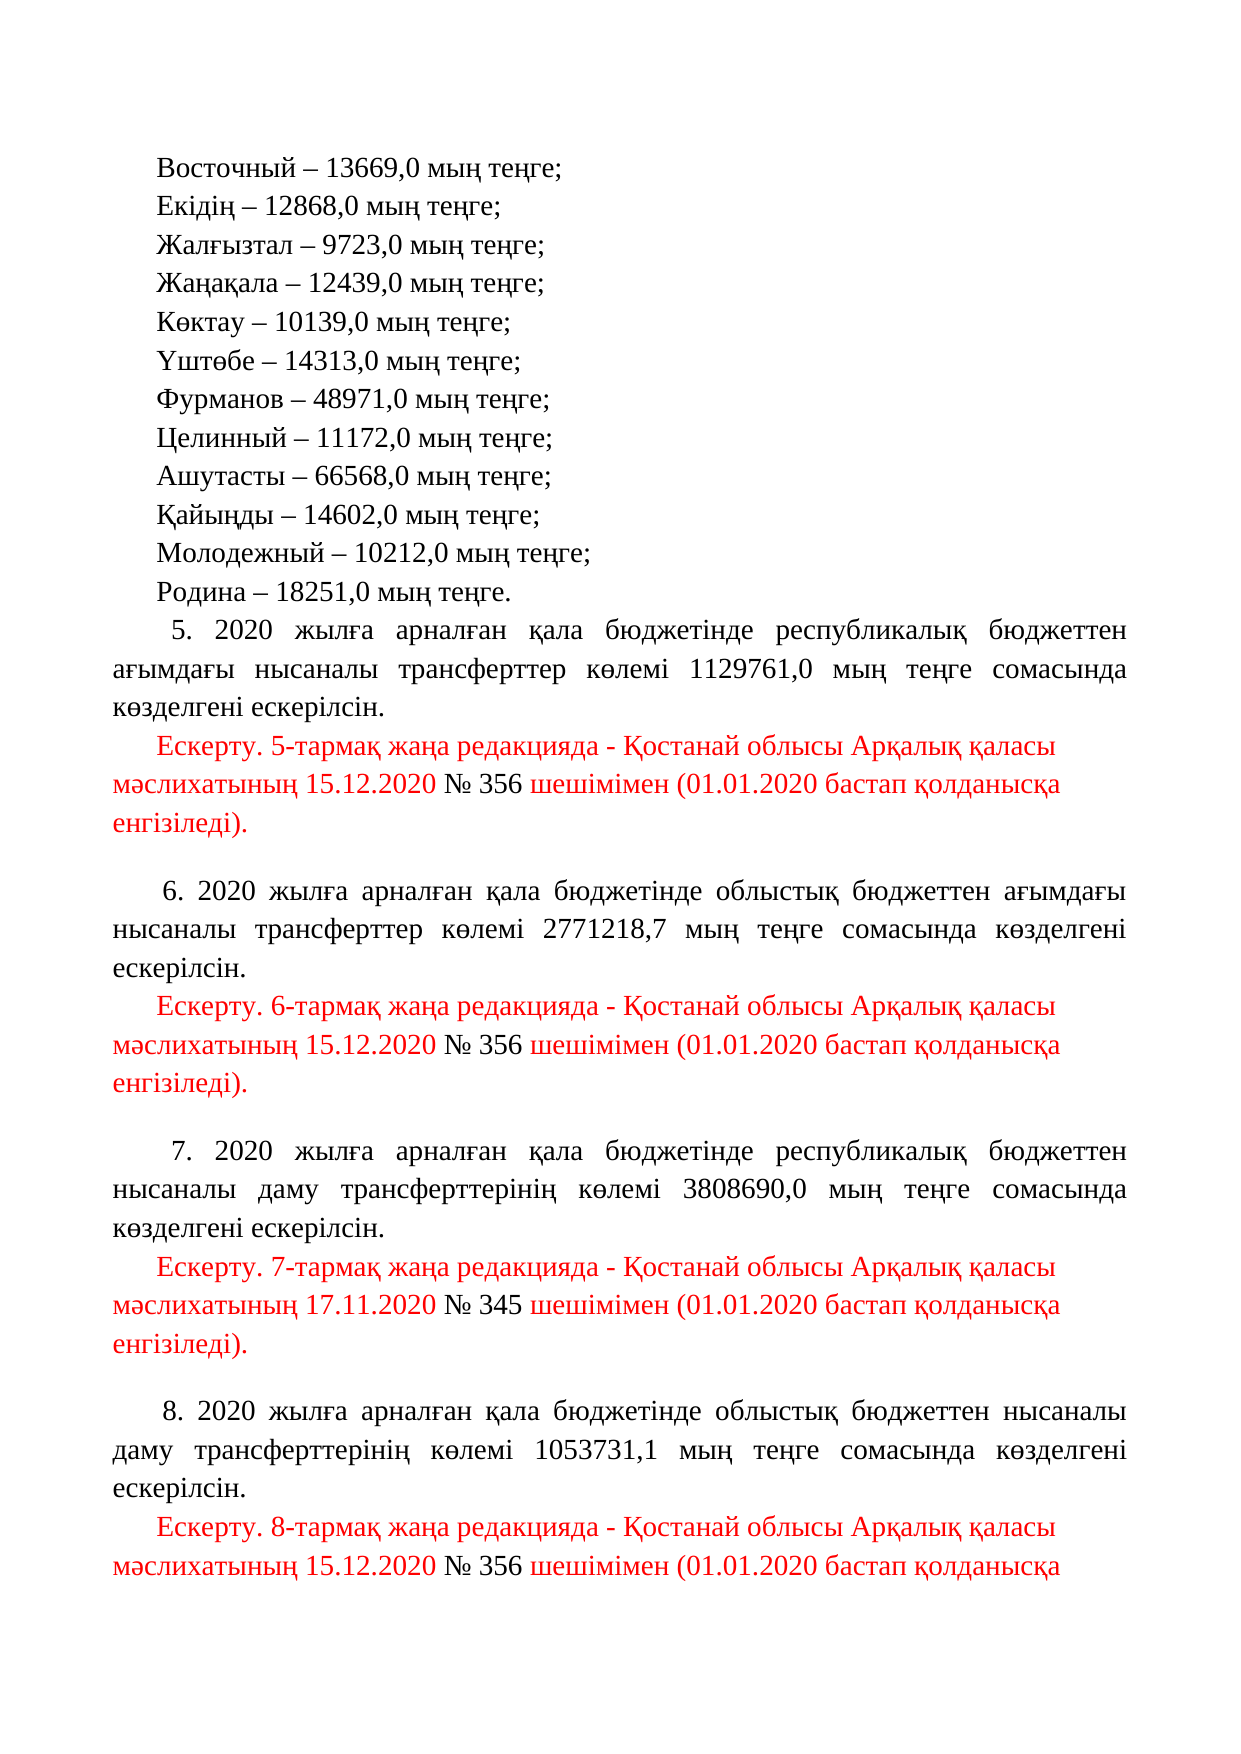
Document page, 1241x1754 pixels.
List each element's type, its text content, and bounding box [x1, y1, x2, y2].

text 5. 2020 жылға арналған қала бюджетінде республикалық бюджеттен ағымдағы нысаналы трансферттер көлемі 1129761,0 мың теңге сомасында көзделгені ескерілсін. [112, 612, 1128, 723]
text Ескерту. 6-тармақ жаңа редакцияда - Қостанай облысы Арқалық қаласы мәслихатының 15.12.2020 № 356 шешімімен (01.01.2020 бастап қолданысқа енгізіледі). [112, 988, 1128, 1129]
text Екідің – 12868,0 мың теңге; [112, 188, 1128, 222]
text Целинный – 11172,0 мың теңге; [112, 420, 1128, 453]
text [112, 1509, 1128, 1581]
text 8. 2020 жылға арналған қала бюджетінде облыстық бюджеттен нысаналы даму трансферттерінің көлемі 1053731,1 мың теңге сомасында көзделгені ескерілсін. [112, 1393, 1128, 1504]
text Ескерту. 5-тармақ жаңа редакцияда - Қостанай облысы Арқалық қаласы мәслихатының 15.12.2020 № 356 шешімімен (01.01.2020 бастап қолданысқа енгізіледі). [112, 728, 1128, 869]
text Ашутасты – 66568,0 мың теңге; [112, 458, 1128, 492]
text Үштөбе – 14313,0 мың теңге; [112, 343, 1128, 376]
text Жалғызтал – 9723,0 мың теңге; [112, 227, 1128, 261]
text Ескерту. 7-тармақ жаңа редакцияда - Қостанай облысы Арқалық қаласы мәслихатының 17.11.2020 № 345 шешімімен (01.01.2020 бастап қолданысқа енгізіледі). [112, 1249, 1128, 1389]
text Көктау – 10139,0 мың теңге; [112, 304, 1128, 338]
text 7. 2020 жылға арналған қала бюджетінде республикалық бюджеттен нысаналы даму трансферттерінің көлемі 3808690,0 мың теңге сомасында көзделгені ескерілсін. [112, 1133, 1128, 1244]
text Фурманов – 48971,0 мың теңге; [112, 381, 1128, 415]
text Қайыңды – 14602,0 мың теңге; [112, 497, 1128, 530]
text 6. 2020 жылға арналған қала бюджетінде облыстық бюджеттен ағымдағы нысаналы трансферттер көлемі 2771218,7 мың теңге сомасында көзделгені ескерілсін. [112, 873, 1128, 983]
text Жаңақала – 12439,0 мың теңге; [112, 266, 1128, 299]
text Молодежный – 10212,0 мың теңге; [112, 535, 1128, 569]
text Родина – 18251,0 мың теңге. [112, 574, 1128, 607]
text Восточный – 13669,0 мың теңге; [112, 150, 1128, 183]
